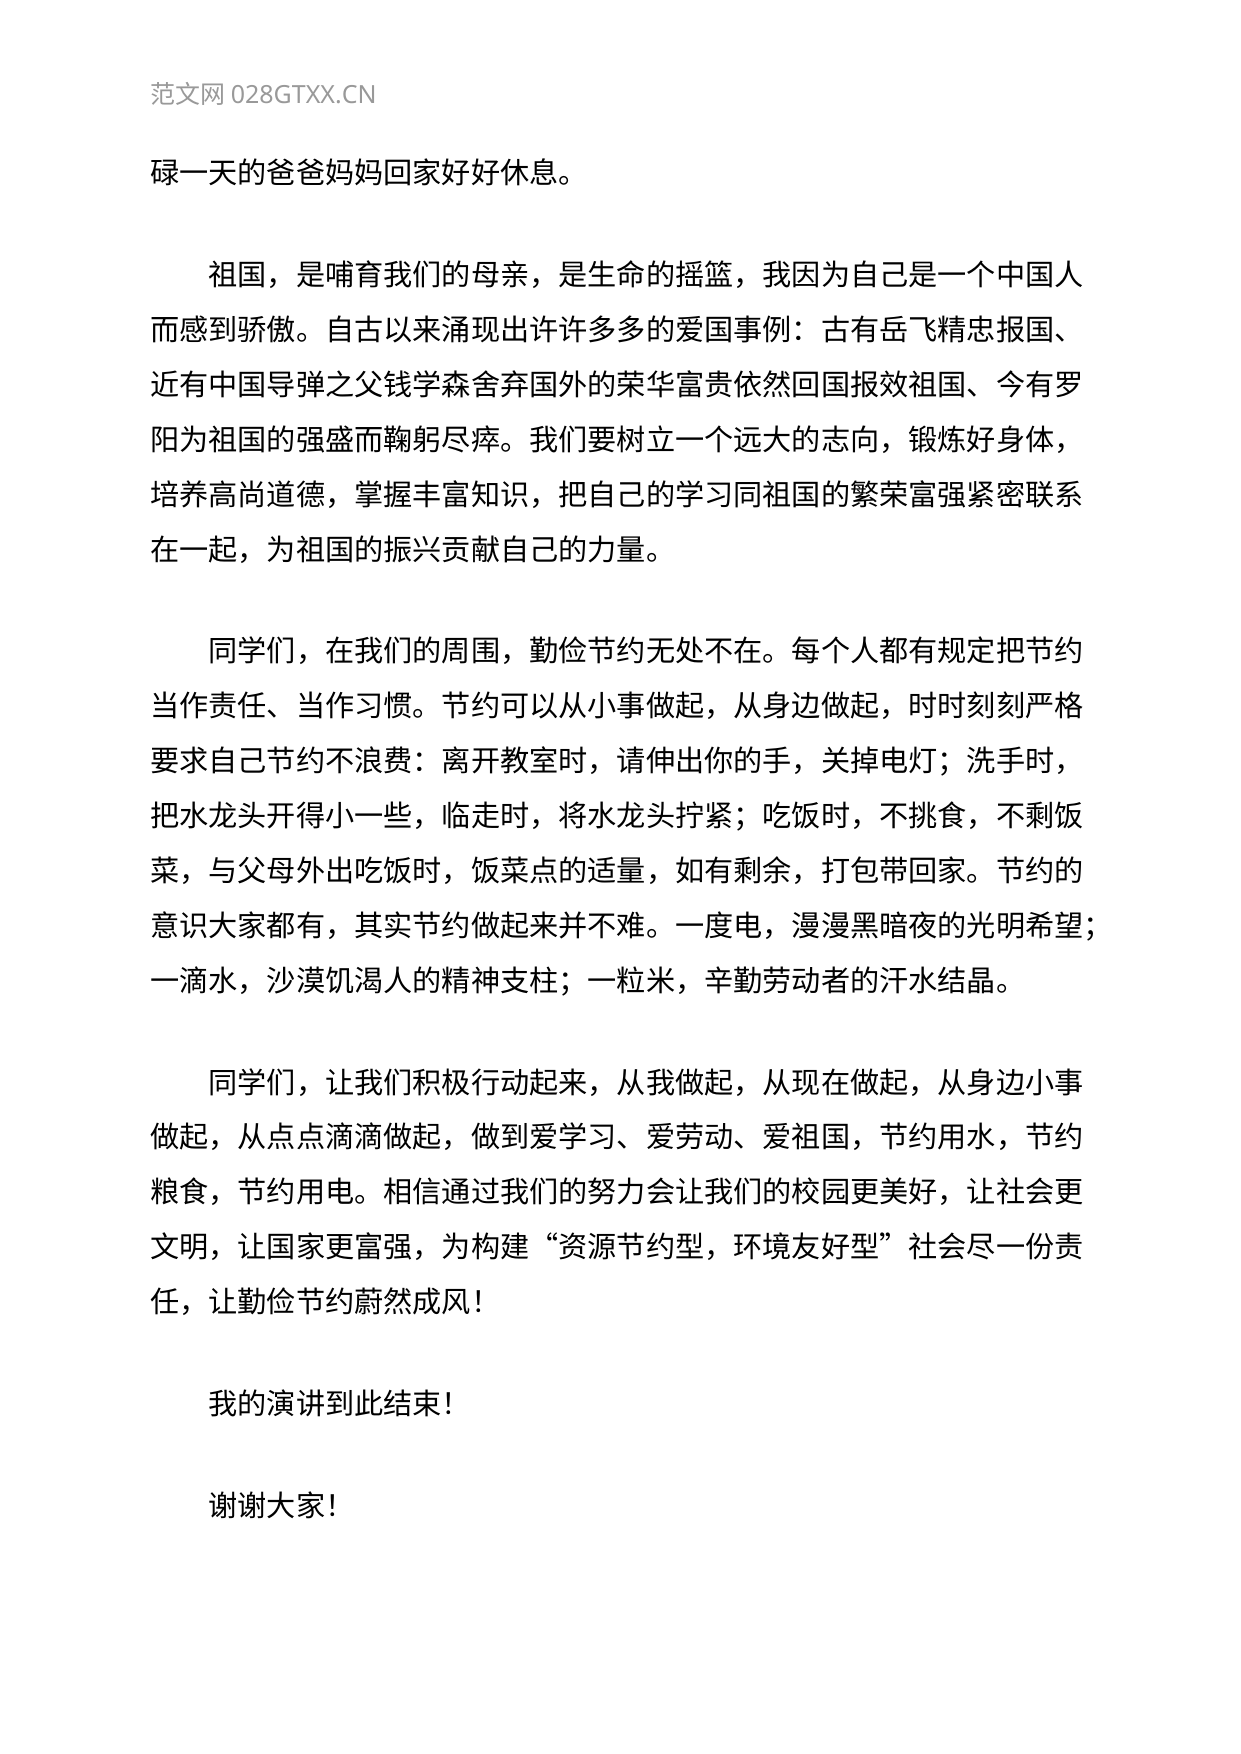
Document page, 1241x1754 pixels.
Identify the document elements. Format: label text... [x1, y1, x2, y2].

text 祖国，是哺育我们的母亲，是生命的摇篮，我因为自己是一个中国人而感到骄傲。自古以来涌现出许许多多的爱国事例：古有岳飞精忠报国、近有中国导弹之父钱学森舍弃国外的荣华富贵依然回国报效祖国、今有罗阳为祖国的强盛而鞠躬尽瘁。我们要树立一个远大的志向，锻炼好身体，培养高尚道德，掌握丰富知识，把自己的学习同祖国的繁荣富强紧密联系在一起，为祖国的振兴贡献自己的力量。 [150, 252, 1090, 568]
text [150, 150, 1090, 192]
text 谢谢大家！ [150, 1482, 1090, 1524]
text 我的演讲到此结束！ [150, 1381, 1090, 1423]
text 同学们，在我们的周围，勤俭节约无处不在。每个人都有规定把节约当作责任、当作习惯。节约可以从小事做起，从身边做起，时时刻刻严格要求自己节约不浪费：离开教室时，请伸出你的手，关掉电灯；洗手时，把水龙头开得小一些，临走时，将水龙头拧紧；吃饭时，不挑食，不剩饭菜，与父母外出吃饭时，饭菜点的适量，如有剩余，打包带回家。节约的意识大家都有，其实节约做起来并不难。一度电，漫漫黑暗夜的光明希望；一滴水，沙漠饥渴人的精神支柱；一粒米，辛勤劳动者的汗水结晶。 [150, 628, 1090, 1000]
text 同学们，让我们积极行动起来，从我做起，从现在做起，从身边小事做起，从点点滴滴做起，做到爱学习、爱劳动、爱祖国，节约用水，节约粮食，节约用电。相信通过我们的努力会让我们的校园更美好，让社会更文明，让国家更富强，为构建“资源节约型，环境友好型”社会尽一份责任，让勤俭节约蔚然成风！ [150, 1059, 1090, 1321]
